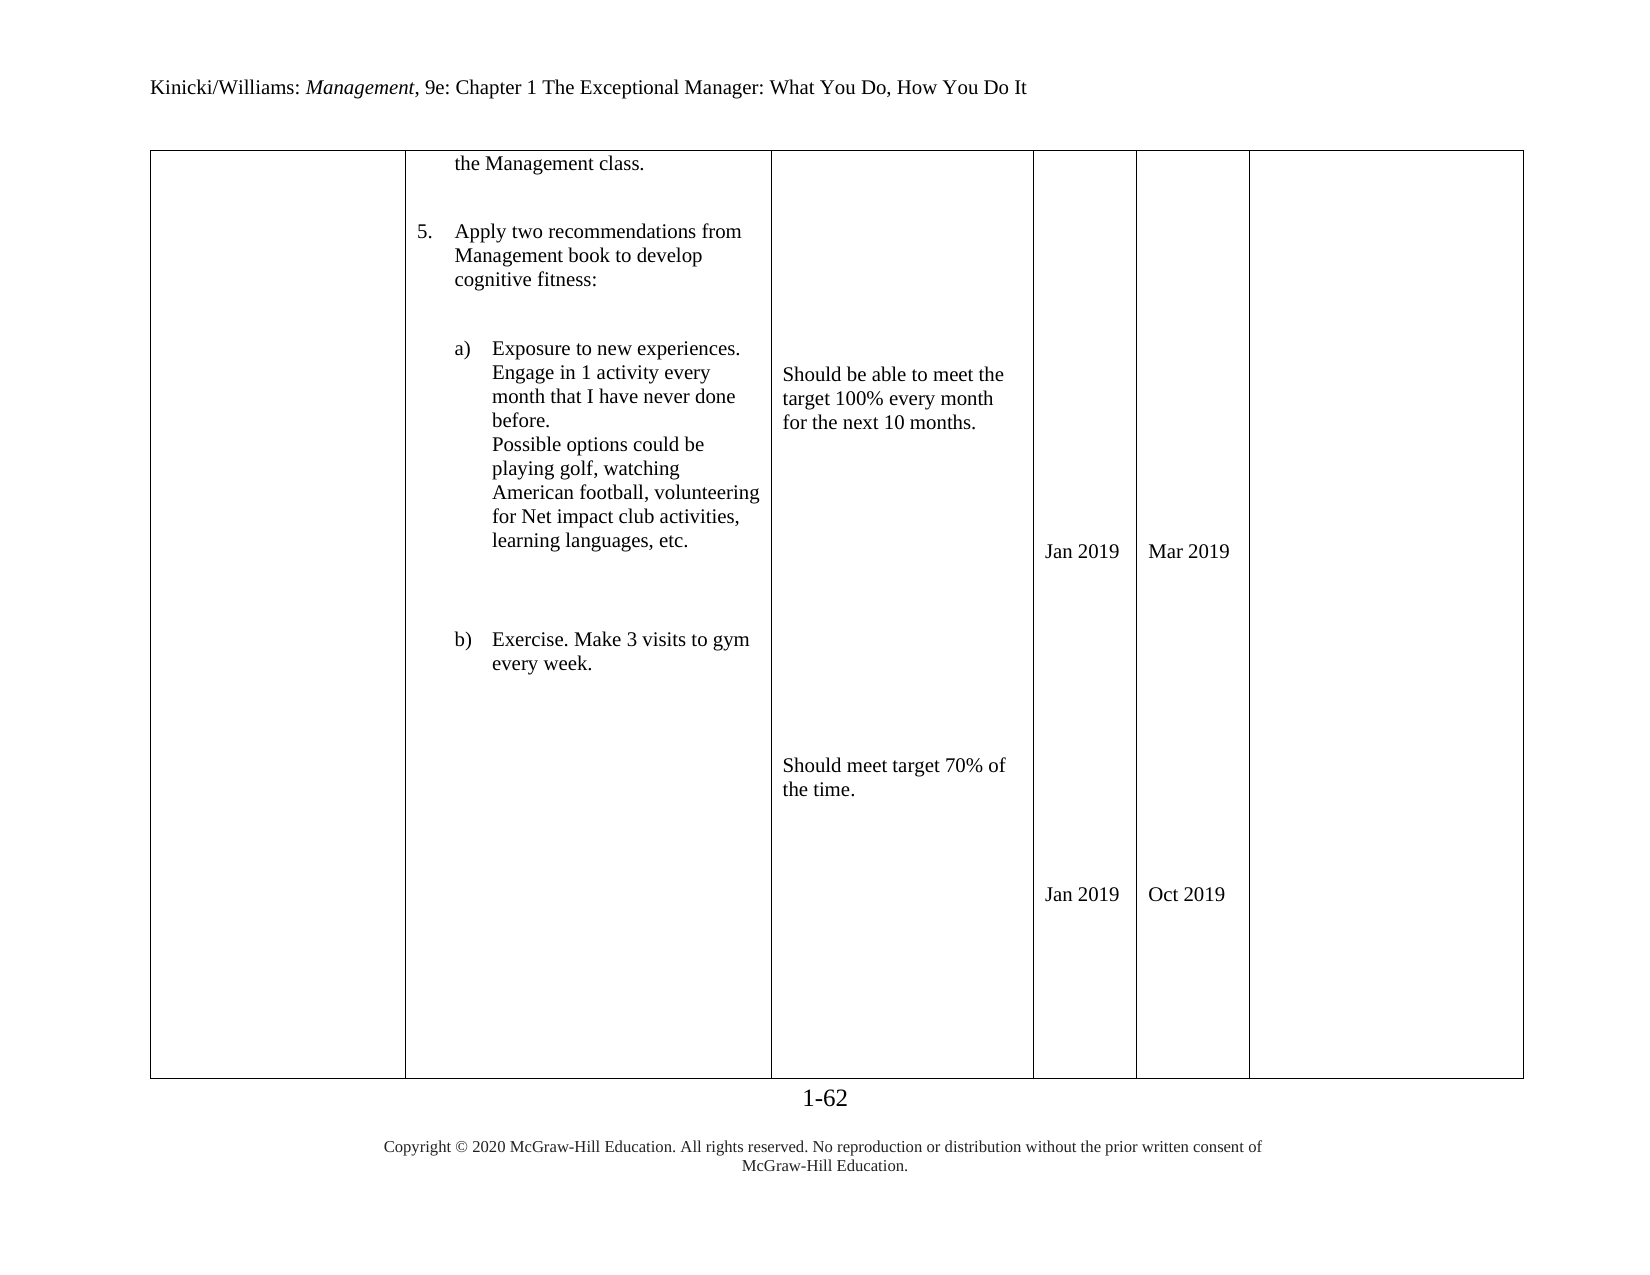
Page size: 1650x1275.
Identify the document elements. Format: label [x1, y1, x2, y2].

table_cell [1250, 151, 1523, 1078]
table_cell [151, 151, 405, 1078]
table_cell [1137, 151, 1249, 1078]
table_cell [406, 151, 771, 1078]
table_cell [772, 151, 1033, 1078]
table_cell [1034, 151, 1136, 1078]
